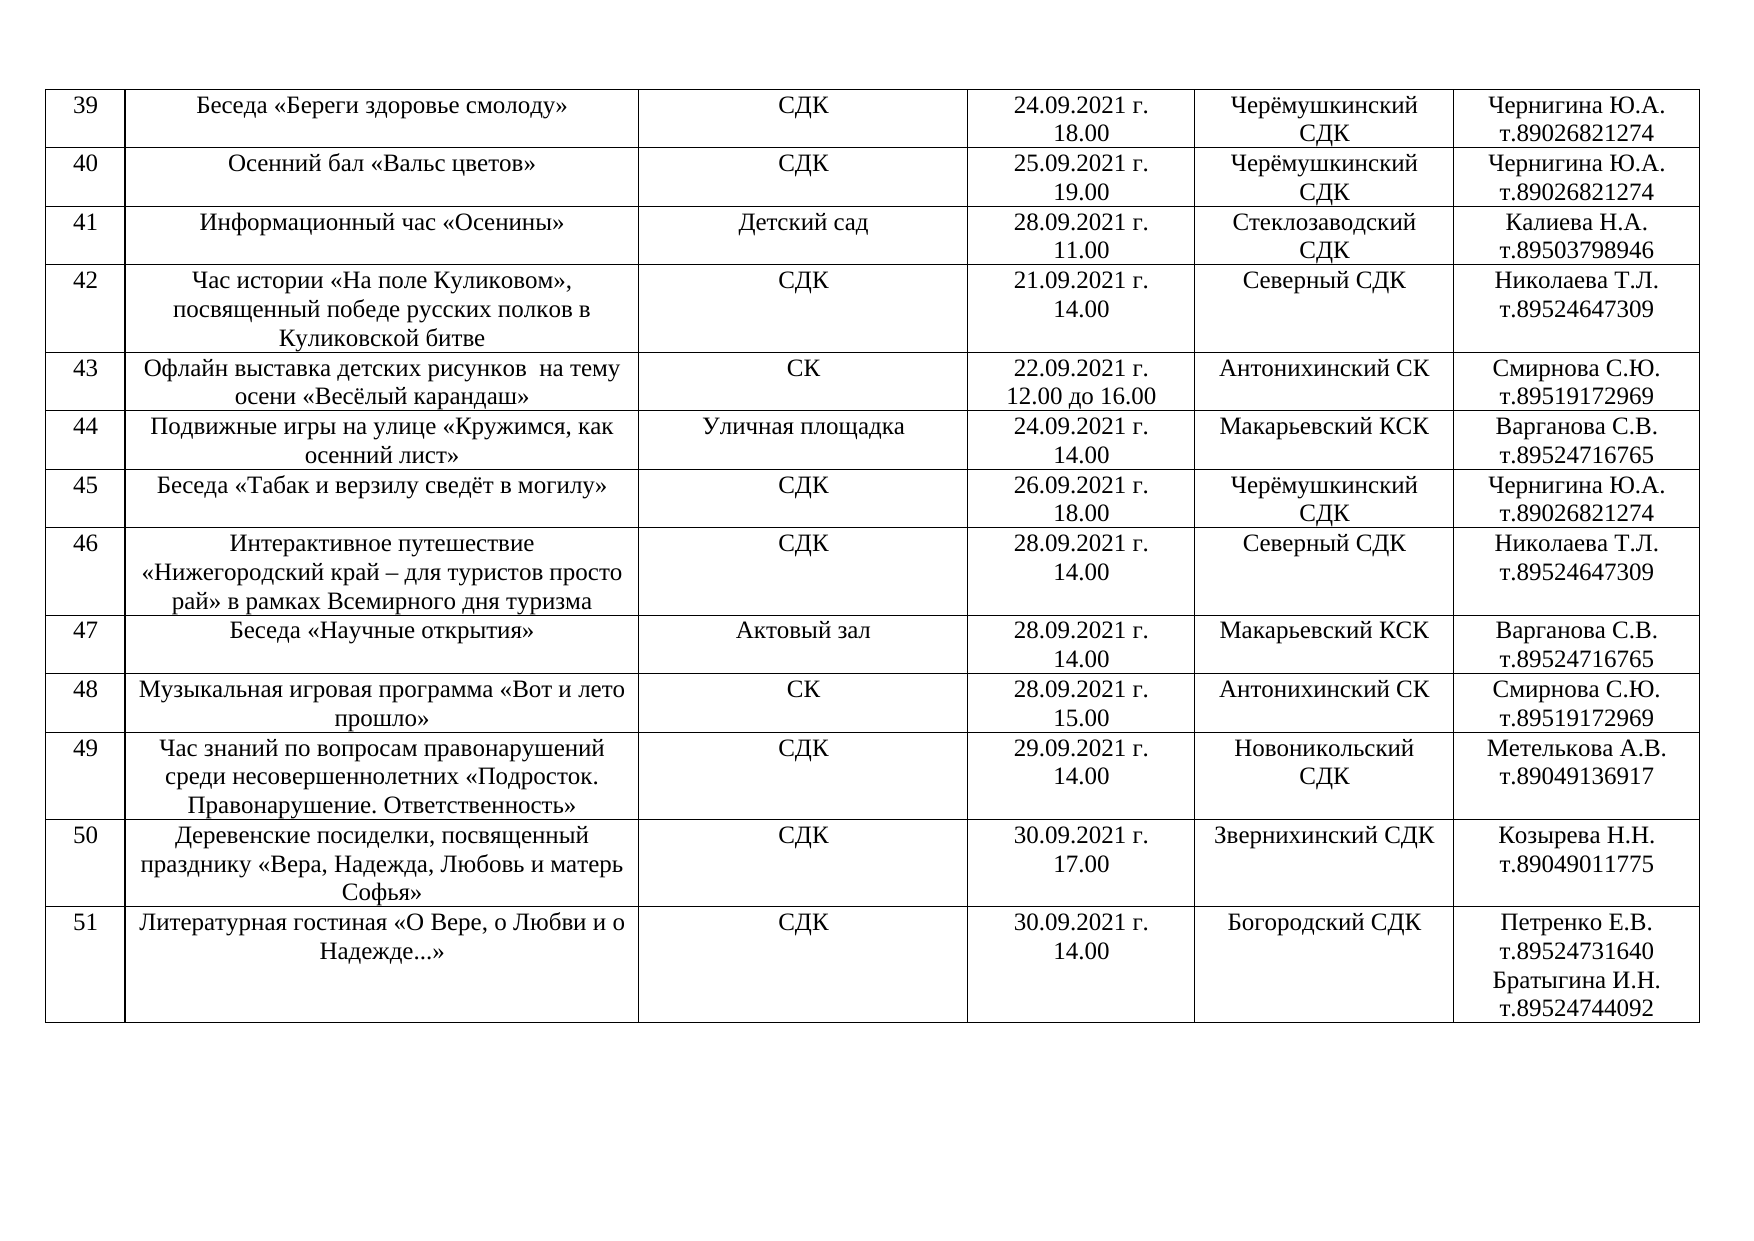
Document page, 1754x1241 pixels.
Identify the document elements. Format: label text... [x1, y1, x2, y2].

table_cell Петренко Е.В. т.89524731640 Братыгина И.Н. т.89524744092 [1454, 907, 1699, 1022]
table_cell Смирнова С.Ю. т.89519172969 [1454, 353, 1699, 410]
table_cell Офлайн выставка детских рисунков на тему осени «Весёлый карандаш» [126, 353, 638, 410]
table_cell Антонихинский СК [1195, 353, 1453, 410]
table_cell Макарьевский КСК [1195, 411, 1453, 469]
table_cell СДК [639, 148, 967, 206]
table_cell Беседа «Береги здоровье смолоду» [126, 90, 638, 147]
table_cell 28.09.2021 г. 15.00 [968, 674, 1194, 732]
table_cell Калиева Н.А. т.89503798946 [1454, 207, 1699, 264]
table_cell 30.09.2021 г. 14.00 [968, 907, 1194, 1022]
table_cell 24.09.2021 г. 18.00 [968, 90, 1194, 147]
table_cell Информационный час «Осенины» [126, 207, 638, 264]
table_cell Богородский СДК [1195, 907, 1453, 1022]
table_cell Северный СДК [1195, 265, 1453, 352]
table_cell Стеклозаводский СДК [1195, 207, 1453, 264]
table_cell Новоникольский СДК [1195, 733, 1453, 819]
table_cell Варганова С.В. т.89524716765 [1454, 616, 1699, 673]
table_cell Северный СДК [1195, 528, 1453, 614]
table_cell СДК [639, 733, 967, 819]
table_cell Макарьевский КСК [1195, 616, 1453, 673]
table_cell Беседа «Научные открытия» [126, 616, 638, 673]
table_cell Черёмушкинский СДК [1195, 148, 1453, 206]
table_cell Чернигина Ю.А. т.89026821274 [1454, 90, 1699, 147]
table_cell СДК [639, 265, 967, 352]
table_cell СДК [639, 528, 967, 614]
table_cell 25.09.2021 г. 19.00 [968, 148, 1194, 206]
table_cell Час истории «На поле Куликовом», посвященный победе русских полков в Куликовской битве [126, 265, 638, 352]
table_cell 30.09.2021 г. 17.00 [968, 820, 1194, 906]
table_cell Николаева Т.Л. т.89524647309 [1454, 265, 1699, 352]
table_cell 46 [46, 528, 124, 614]
table_cell СДК [639, 820, 967, 906]
table_cell СК [639, 353, 967, 410]
table_cell Детский сад [639, 207, 967, 264]
table_cell Звернихинский СДК [1195, 820, 1453, 906]
table_cell 44 [46, 411, 124, 469]
table_cell Николаева Т.Л. т.89524647309 [1454, 528, 1699, 614]
table_cell 39 [46, 90, 124, 147]
table_cell 43 [46, 353, 124, 410]
table_cell 28.09.2021 г. 14.00 [968, 528, 1194, 614]
table_cell 47 [46, 616, 124, 673]
table_cell 28.09.2021 г. 14.00 [968, 616, 1194, 673]
table_cell Антонихинский СК [1195, 674, 1453, 732]
table_cell СК [639, 674, 967, 732]
table_cell Черёмушкинский СДК [1195, 470, 1453, 527]
table_cell 48 [46, 674, 124, 732]
table_cell Метелькова А.В. т.89049136917 [1454, 733, 1699, 819]
table_cell Подвижные игры на улице «Кружимся, как осенний лист» [126, 411, 638, 469]
table_cell 26.09.2021 г. 18.00 [968, 470, 1194, 527]
table_cell 29.09.2021 г. 14.00 [968, 733, 1194, 819]
table_cell Беседа «Табак и верзилу сведёт в могилу» [126, 470, 638, 527]
table_cell Литературная гостиная «О Вере, о Любви и о Надежде...» [126, 907, 638, 1022]
table_cell 40 [46, 148, 124, 206]
table_cell Интерактивное путешествие «Нижегородский край – для туристов просто рай» в рамках Всемирного дня туризма [126, 528, 638, 614]
table_cell Чернигина Ю.А. т.89026821274 [1454, 148, 1699, 206]
table_cell СДК [639, 90, 967, 147]
table_cell 22.09.2021 г. 12.00 до 16.00 [968, 353, 1194, 410]
table_cell Деревенские посиделки, посвященный празднику «Вера, Надежда, Любовь и матерь Софья» [126, 820, 638, 906]
table_cell Осенний бал «Вальс цветов» [126, 148, 638, 206]
table_cell 51 [46, 907, 124, 1022]
table_cell Черёмушкинский СДК [1195, 90, 1453, 147]
table_cell 41 [46, 207, 124, 264]
table_cell 42 [46, 265, 124, 352]
table_cell 45 [46, 470, 124, 527]
table_cell Варганова С.В. т.89524716765 [1454, 411, 1699, 469]
table_cell 50 [46, 820, 124, 906]
table_cell Уличная площадка [639, 411, 967, 469]
table_cell 28.09.2021 г. 11.00 [968, 207, 1194, 264]
table_cell СДК [639, 470, 967, 527]
table_cell Час знаний по вопросам правонарушений среди несовершеннолетних «Подросток. Правонарушение. Ответственность» [126, 733, 638, 819]
table_cell 24.09.2021 г. 14.00 [968, 411, 1194, 469]
table_cell СДК [639, 907, 967, 1022]
table_cell Актовый зал [639, 616, 967, 673]
table_cell 49 [46, 733, 124, 819]
table_cell 21.09.2021 г. 14.00 [968, 265, 1194, 352]
table_cell Чернигина Ю.А. т.89026821274 [1454, 470, 1699, 527]
table_cell Смирнова С.Ю. т.89519172969 [1454, 674, 1699, 732]
table_cell Музыкальная игровая программа «Вот и лето прошло» [126, 674, 638, 732]
table_cell Козырева Н.Н. т.89049011775 [1454, 820, 1699, 906]
